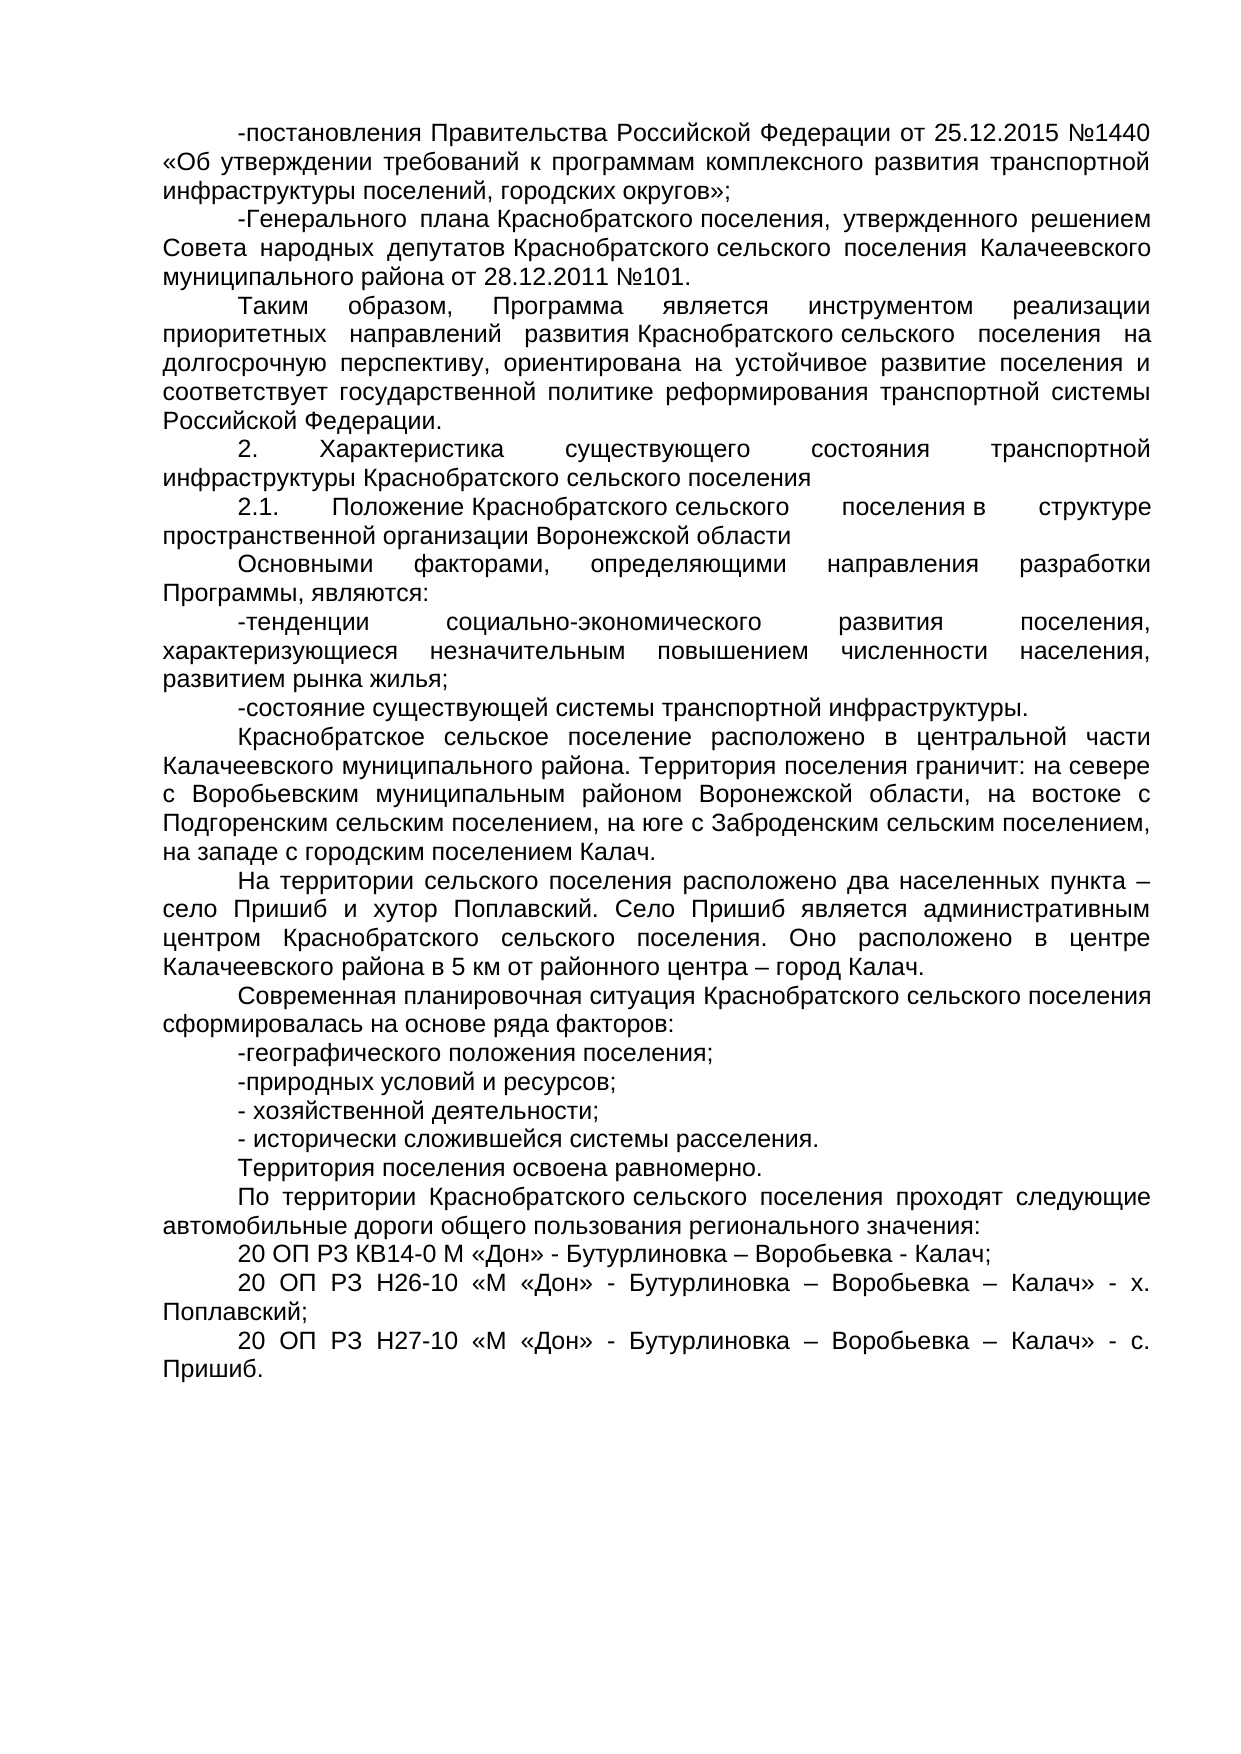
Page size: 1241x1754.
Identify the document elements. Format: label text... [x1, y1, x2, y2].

text Краснобратское сельское поселение расположено в центральной части Калачеевского муниципального района. Территория поселения граничит: на севере с Воробьевским муниципальным районом Воронежской области, на востоке с Подгоренским сельским поселением, на юге с Заброденским сельским поселением, на западе с городским поселением Калач. [162, 722, 1152, 866]
text Территория поселения освоена равномерно. [162, 1153, 1152, 1182]
text 2.1. Положение Краснобратского сельского поселения в структуре пространственной организации Воронежской области [162, 492, 1152, 549]
text - исторически сложившейся системы расселения. [162, 1124, 1152, 1153]
text -географического положения поселения; [162, 1038, 1152, 1067]
text -Генерального плана Краснобратского поселения, утвержденного решением Совета народных депутатов Краснобратского сельского поселения Калачеевского муниципального района от 28.12.2011 №101. [162, 204, 1152, 291]
text - хозяйственной деятельности; [162, 1096, 1152, 1124]
text Таким образом, Программа является инструментом реализации приоритетных направлений развития Краснобратского сельского поселения на долгосрочную перспективу, ориентирована на устойчивое развитие поселения и соответствует государственной политике реформирования транспортной системы Российской Федерации. [162, 291, 1152, 434]
text 20 ОП РЗ КВ14-0 М «Дон» - Бутурлиновка – Воробьевка - Калач; [162, 1239, 1152, 1268]
text 20 ОП РЗ Н27-10 «М «Дон» - Бутурлиновка – Воробьевка – Калач» - с. Пришиб. [162, 1326, 1152, 1383]
text 2. Характеристика существующего состояния транспортной инфраструктуры Краснобратского сельского поселения [162, 434, 1152, 492]
text -состояние существующей системы транспортной инфраструктуры. [162, 693, 1152, 722]
text Основными факторами, определяющими направления разработки Программы, являются: [162, 549, 1152, 607]
text -тенденции социально-экономического развития поселения, характеризующиеся незначительным повышением численности населения, развитием рынка жилья; [162, 607, 1152, 693]
text Современная планировочная ситуация Краснобратского сельского поселения сформировалась на основе ряда факторов: [162, 981, 1152, 1038]
text По территории Краснобратского сельского поселения проходят следующие автомобильные дороги общего пользования регионального значения: [162, 1182, 1152, 1239]
text На территории сельского поселения расположено два населенных пункта – село Пришиб и хутор Поплавский. Село Пришиб является административным центром Краснобратского сельского поселения. Оно расположено в центре Калачеевского района в 5 км от районного центра – город Калач. [162, 866, 1152, 981]
text -природных условий и ресурсов; [162, 1067, 1152, 1096]
text 20 ОП РЗ Н26-10 «М «Дон» - Бутурлиновка – Воробьевка – Калач» - х. Поплавский; [162, 1268, 1152, 1326]
text -постановления Правительства Российской Федерации от 25.12.2015 №1440 «Об утверждении требований к программам комплексного развития транспортной инфраструктуры поселений, городских округов»; [162, 118, 1152, 204]
